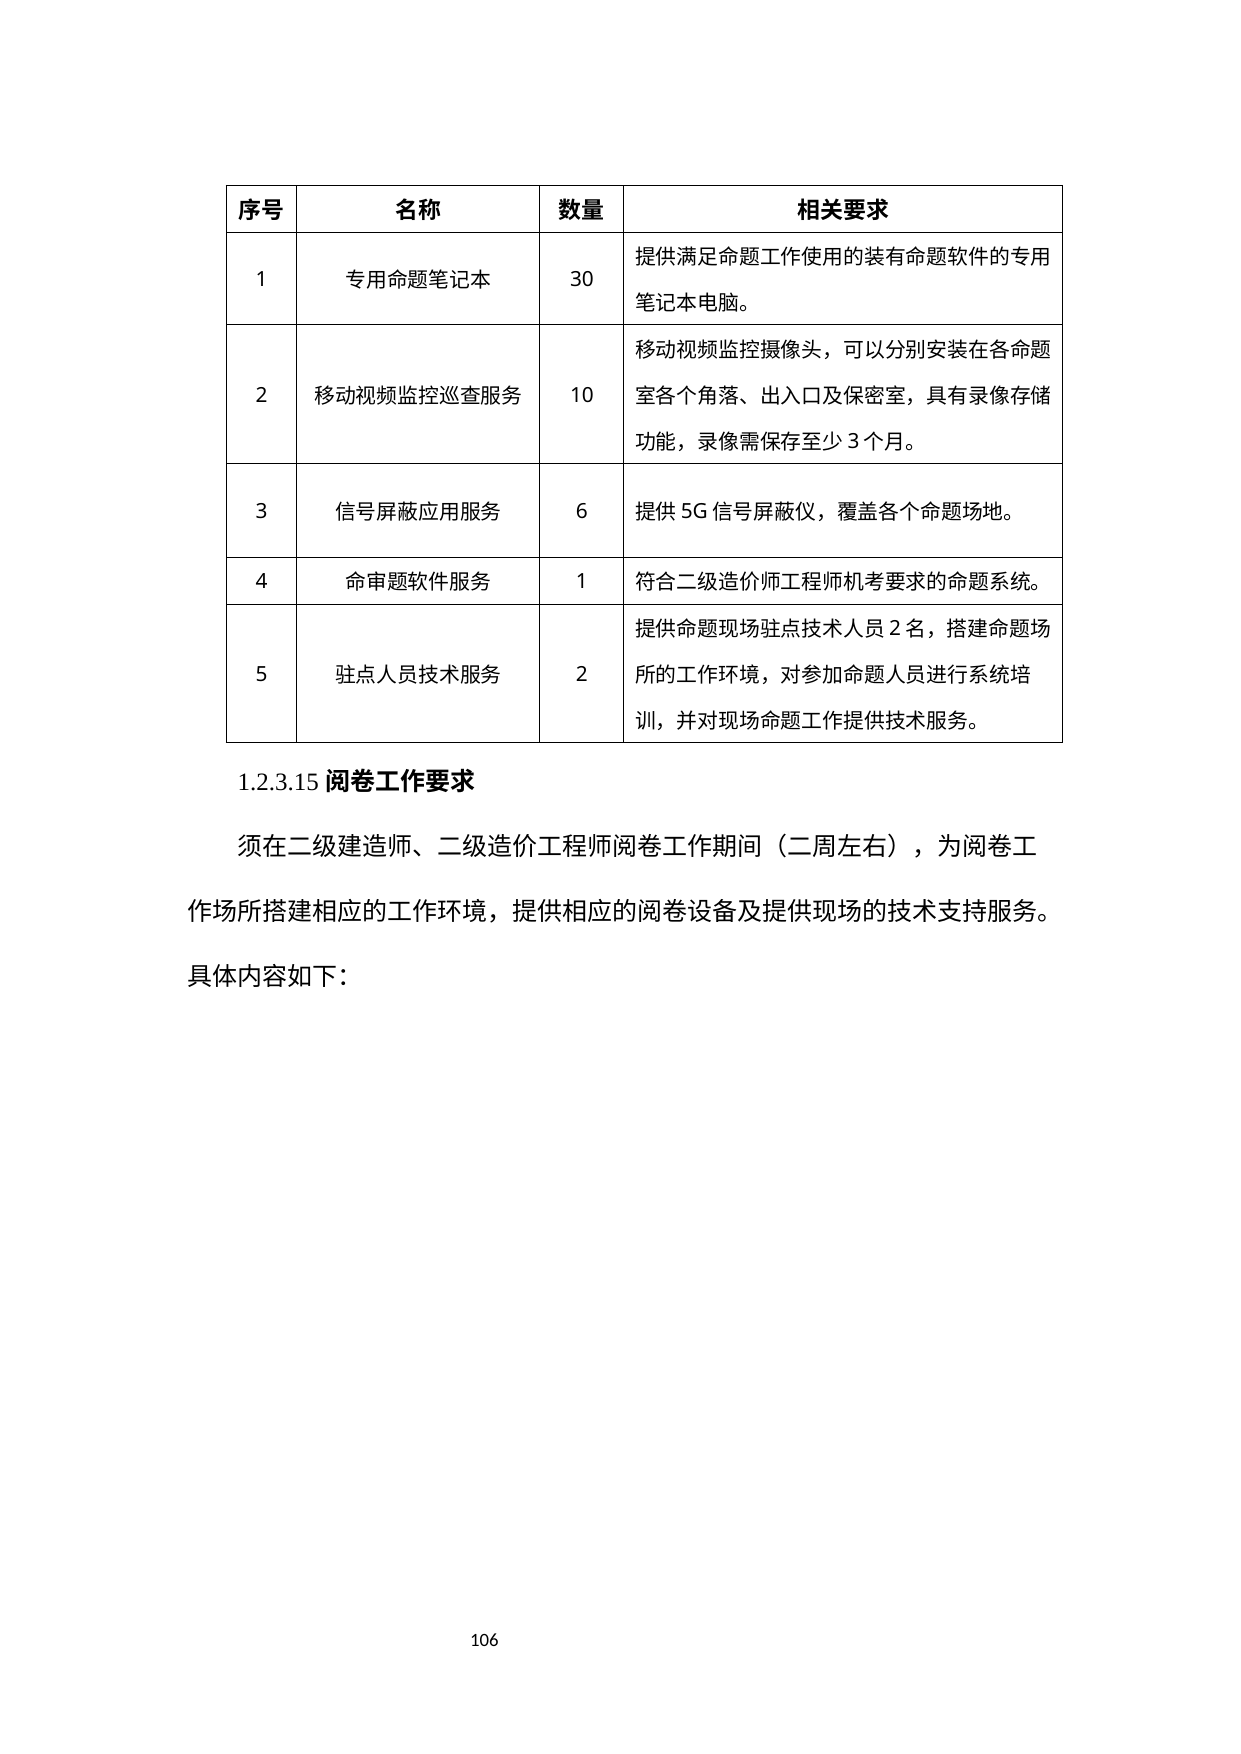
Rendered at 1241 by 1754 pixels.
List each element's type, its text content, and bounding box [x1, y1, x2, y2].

table_cell 移动视频监控摄像头，可以分别安装在各命题室各个角落、出入口及保密室，具有录像存储功能，录像需保存至少3个月。 [624, 325, 1062, 463]
text 1.2.3.15 阅卷工作要求 [187, 162, 1053, 812]
table_cell 符合二级造价师工程师机考要求的命题系统。 [624, 558, 1062, 603]
table_cell 提供5G信号屏蔽仪，覆盖各个命题场地。 [624, 464, 1062, 557]
table_cell 1 [540, 558, 623, 603]
text 须在二级建造师、二级造价工程师阅卷工作期间（二周左右），为阅卷工作场所搭建相应的工作环境，提供相应的阅卷设备及提供现场的技术支持服务。具体内容如下： [187, 812, 1053, 1007]
table_cell 2 [227, 325, 296, 463]
table_cell 1 [227, 233, 296, 324]
table_cell 3 [227, 464, 296, 557]
table_cell 10 [540, 325, 623, 463]
table_header 数量 [540, 186, 623, 232]
table_cell 信号屏蔽应用服务 [297, 464, 539, 557]
table_cell 移动视频监控巡查服务 [297, 325, 539, 463]
table_header 名称 [297, 186, 539, 232]
table_cell 提供命题现场驻点技术人员2名，搭建命题场所的工作环境，对参加命题人员进行系统培训，并对现场命题工作提供技术服务。 [624, 605, 1062, 742]
table_cell 专用命题笔记本 [297, 233, 539, 324]
table_cell 30 [540, 233, 623, 324]
table_cell 6 [540, 464, 623, 557]
table_header 序号 [227, 186, 296, 232]
table_cell 驻点人员技术服务 [297, 605, 539, 742]
table_cell 2 [540, 605, 623, 742]
table_cell 命审题软件服务 [297, 558, 539, 603]
table_header 相关要求 [624, 186, 1062, 232]
table_cell 5 [227, 605, 296, 742]
table_cell 4 [227, 558, 296, 603]
table_cell 提供满足命题工作使用的装有命题软件的专用笔记本电脑。 [624, 233, 1062, 324]
